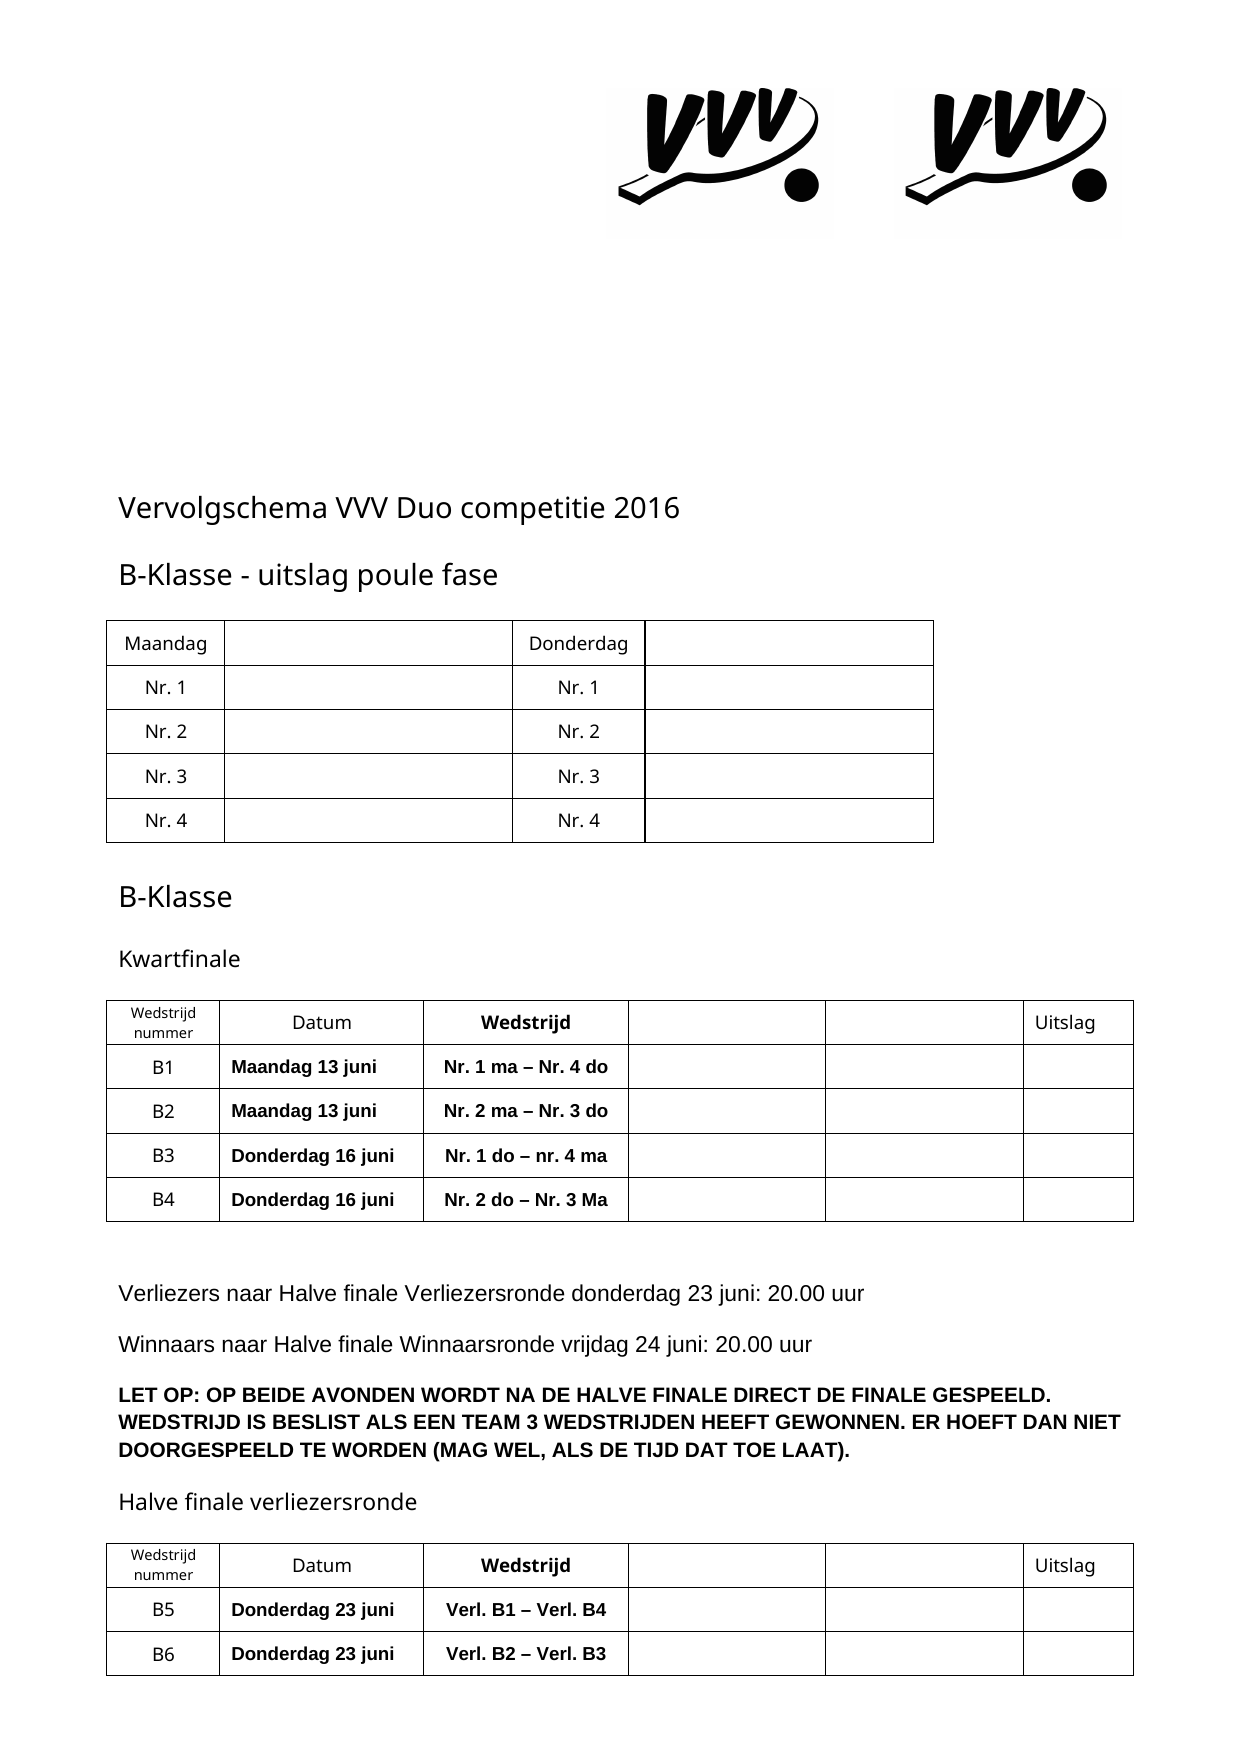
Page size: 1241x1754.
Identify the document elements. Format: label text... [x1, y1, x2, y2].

table_cell Verl. B1 – Verl. B4 [424, 1588, 628, 1631]
table_cell B4 [107, 1178, 219, 1221]
table_header Donderdag [513, 621, 644, 664]
table_cell Donderdag 16 juni [220, 1134, 423, 1177]
table_cell Nr. 3 [107, 754, 224, 797]
table_header Wedstrijd [424, 1544, 628, 1587]
table_cell Nr. 2 do – Nr. 3 Ma [424, 1178, 628, 1221]
table_cell Nr. 1 do – nr. 4 ma [424, 1134, 628, 1177]
table_cell Nr. 1 [107, 666, 224, 709]
table_cell Nr. 1 ma – Nr. 4 do [424, 1045, 628, 1088]
table_cell Nr. 4 [107, 799, 224, 842]
text Winnaars naar Halve finale Winnaarsronde vrijdag 24 juni: 20.00 uur [118, 1331, 1122, 1358]
table_cell [826, 1178, 1023, 1221]
table_cell [225, 666, 512, 709]
table_cell B2 [107, 1089, 219, 1133]
table_cell [1024, 1588, 1133, 1631]
table_header [826, 1544, 1023, 1587]
table_cell [629, 1045, 825, 1088]
table_cell B3 [107, 1134, 219, 1177]
table_cell [646, 799, 933, 842]
table_cell Donderdag 16 juni [220, 1178, 423, 1221]
table_cell [826, 1632, 1023, 1675]
table_header Wedstrijd nummer [107, 1544, 219, 1587]
table_cell [1024, 1178, 1133, 1221]
table_header Wedstrijd nummer [107, 1001, 219, 1044]
table_cell [646, 710, 933, 753]
table_header [629, 1544, 825, 1587]
table_cell [826, 1588, 1023, 1631]
table_cell [629, 1588, 825, 1631]
table_cell [629, 1134, 825, 1177]
table_cell [646, 754, 933, 797]
table_cell [225, 710, 512, 753]
table_cell B5 [107, 1588, 219, 1631]
table_cell [629, 1178, 825, 1221]
table_cell [826, 1089, 1023, 1133]
table_cell Nr. 4 [513, 799, 644, 842]
table_cell [826, 1045, 1023, 1088]
table_header Uitslag [1024, 1001, 1133, 1044]
text Vervolgschema VVV Duo competitie 2016 [118, 487, 1122, 527]
table_cell [1024, 1045, 1133, 1088]
text Halve finale verliezersronde [118, 1486, 1122, 1517]
table_header Datum [220, 1544, 423, 1587]
table_header Datum [220, 1001, 423, 1044]
table_cell Donderdag 23 juni [220, 1632, 423, 1675]
table_cell Nr. 2 ma – Nr. 3 do [424, 1089, 628, 1133]
text B-Klasse - uitslag poule fase [118, 554, 1122, 593]
picture [893, 88, 1123, 239]
table_header [826, 1001, 1023, 1044]
table_cell [1024, 1134, 1133, 1177]
table_cell [1024, 1632, 1133, 1675]
table_cell [1024, 1089, 1133, 1133]
table_header Maandag [107, 621, 224, 664]
table_cell Nr. 2 [107, 710, 224, 753]
table_header [646, 621, 933, 664]
table_header [629, 1001, 825, 1044]
text B-Klasse [118, 877, 1122, 916]
table_cell B1 [107, 1045, 219, 1088]
table_cell Maandag 13 juni [220, 1089, 423, 1133]
table_cell Verl. B2 – Verl. B3 [424, 1632, 628, 1675]
text Kwartfinale [118, 943, 1122, 974]
table_cell [629, 1089, 825, 1133]
table_cell Maandag 13 juni [220, 1045, 423, 1088]
text LET OP: OP BEIDE AVONDEN WORDT NA DE HALVE FINALE DIRECT DE FINALE GESPEELD. WEDSTRIJD IS BESLIST ALS EEN TEAM 3 WEDSTRIJDEN HEEFT GEWONNEN. ER HOEFT DAN NIET DOORGESPEELD TE WORDEN (MAG WEL, ALS DE TIJD DAT TOE LAAT). [118, 1382, 1122, 1461]
table_cell Nr. 2 [513, 710, 644, 753]
table_cell [646, 666, 933, 709]
text Verliezers naar Halve finale Verliezersronde donderdag 23 juni: 20.00 uur [118, 1280, 1122, 1307]
table_cell Donderdag 23 juni [220, 1588, 423, 1631]
table_cell B6 [107, 1632, 219, 1675]
table_cell [826, 1134, 1023, 1177]
table_cell [629, 1632, 825, 1675]
table_cell [225, 799, 512, 842]
table_cell [225, 754, 512, 797]
picture [606, 88, 835, 239]
table_header [225, 621, 512, 664]
table_header Wedstrijd [424, 1001, 628, 1044]
table_cell Nr. 3 [513, 754, 644, 797]
table_header Uitslag [1024, 1544, 1133, 1587]
table_cell Nr. 1 [513, 666, 644, 709]
